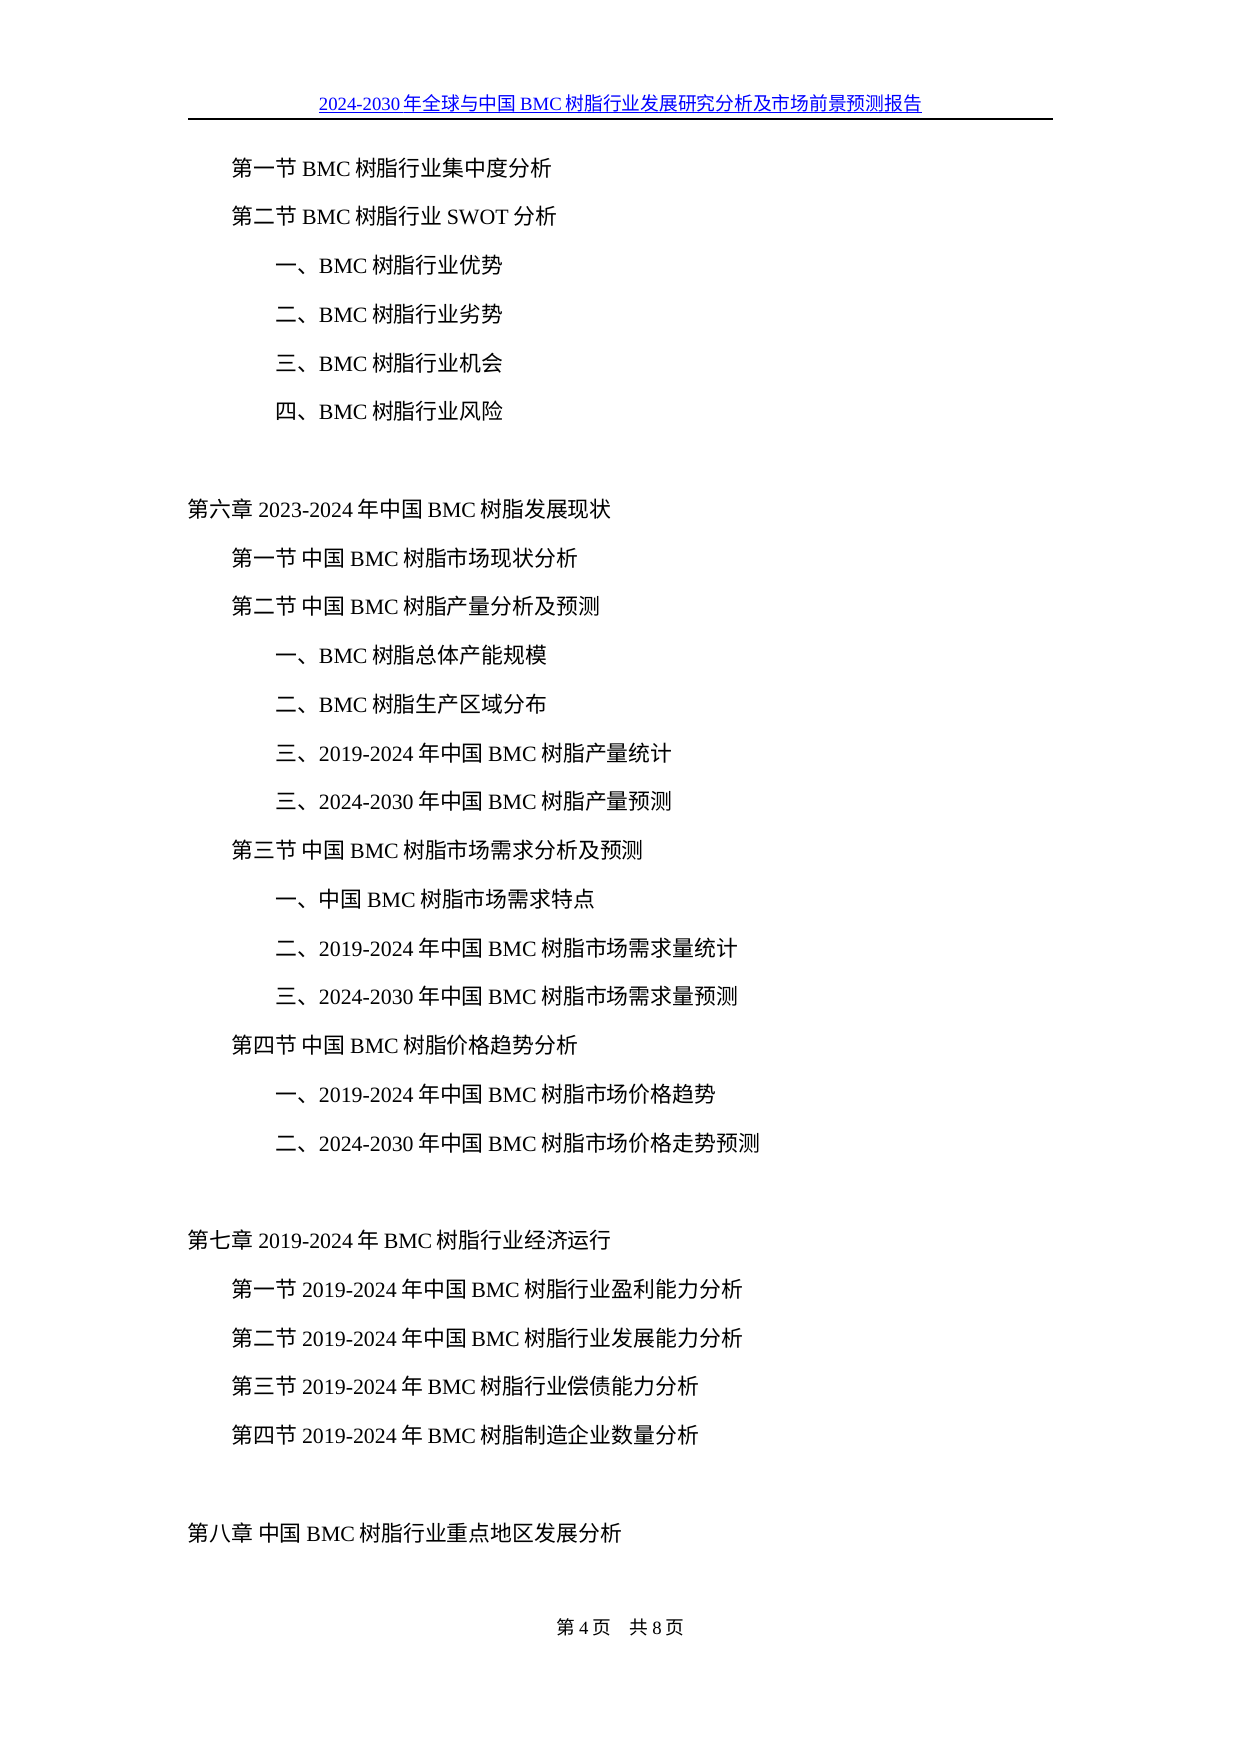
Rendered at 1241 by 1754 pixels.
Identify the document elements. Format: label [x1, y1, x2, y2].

text [187, 150, 1053, 1548]
